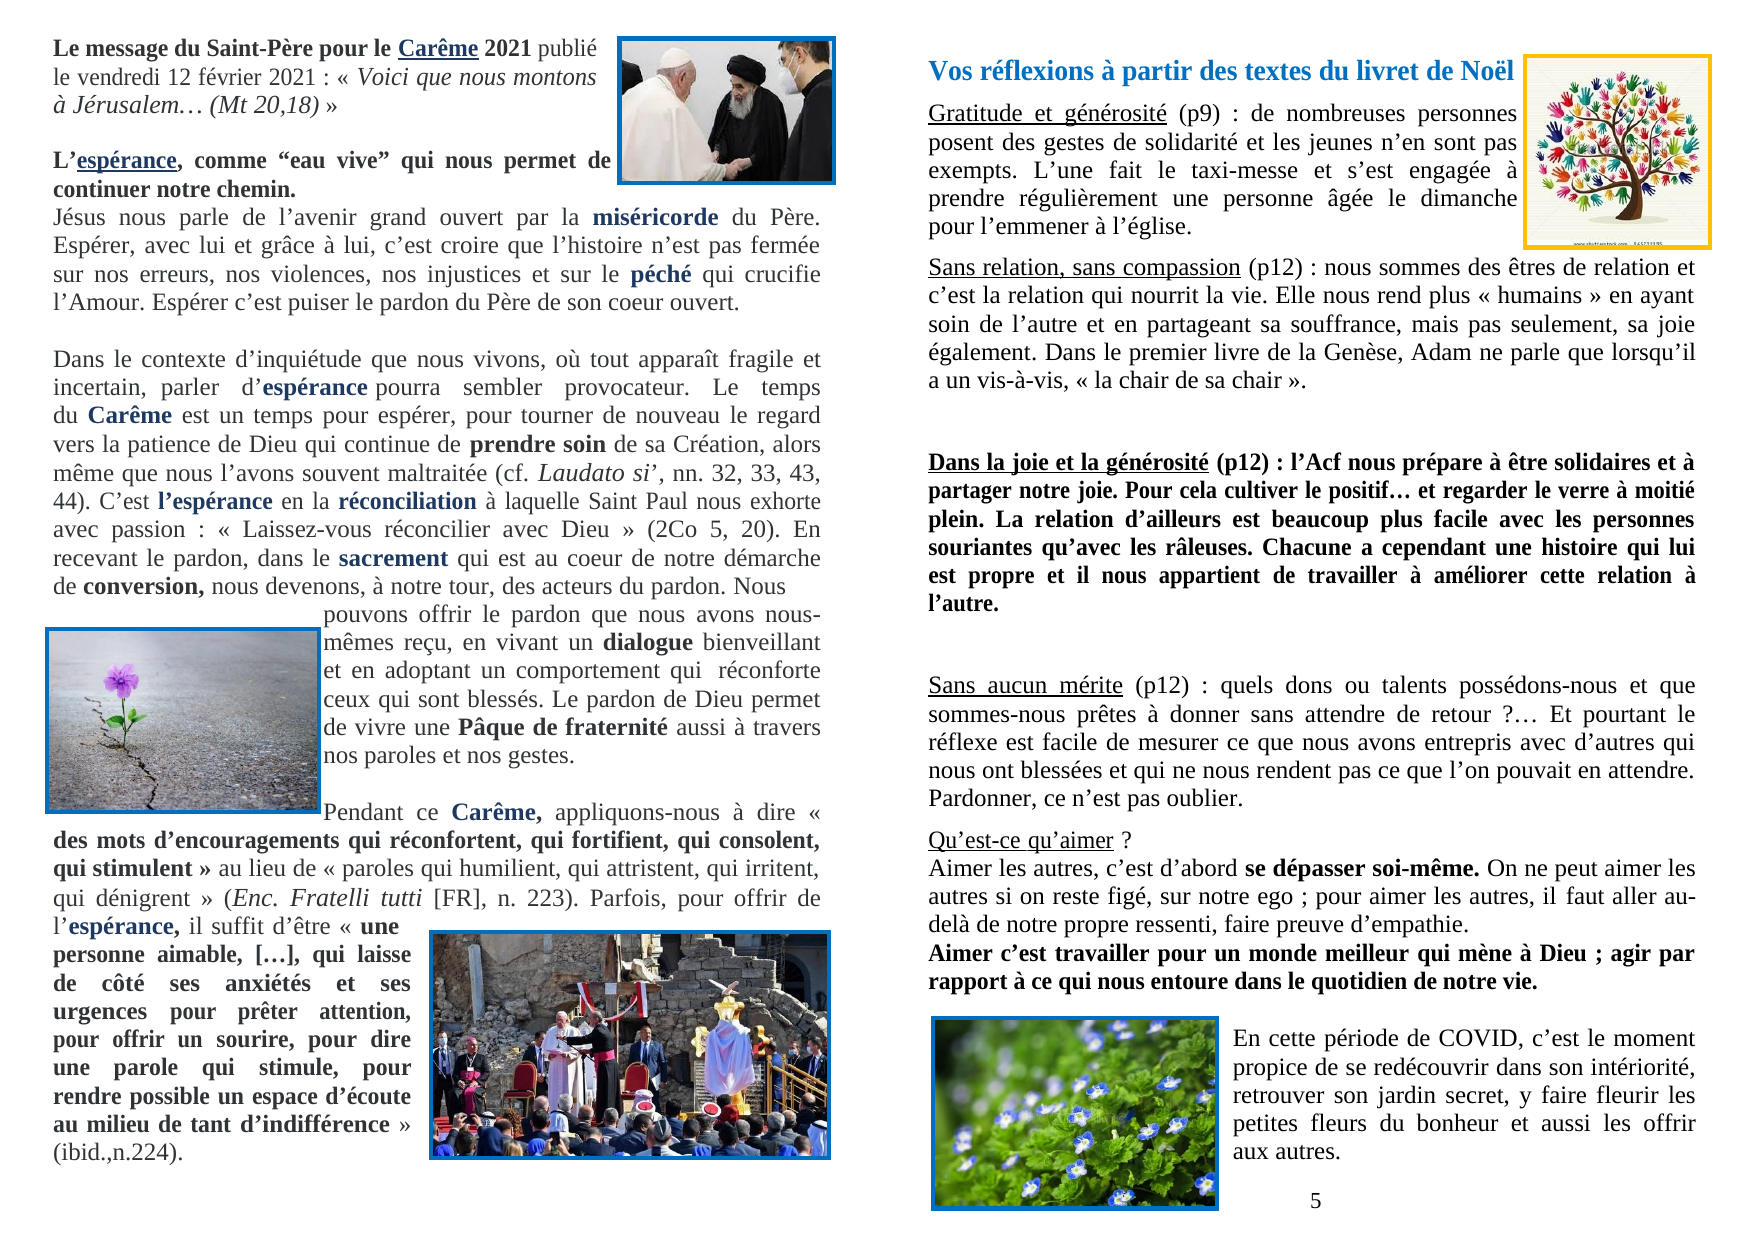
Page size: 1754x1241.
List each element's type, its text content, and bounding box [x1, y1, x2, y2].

text continuer notre chemin. [53, 174, 825, 203]
text Pendant ce Carême, appliquons-nous à dire « des mots d’encouragements qui réconfortent, qui fortifient, qui consolent, qui stimulent » au lieu de « paroles qui humilient, qui attristent, qui irritent, qui dénigrent » (Enc. Fratelli tutti [FR], n. 223). Parfois, pour offrir de l’espérance, il suffit d’être « une [53, 798, 821, 940]
picture [1527, 58, 1708, 245]
text Dans le contexte d’inquiétude que nous vivons, où tout apparaît fragile et incertain, parler d’espérance pourra sembler provocateur. Le temps du Carême est un temps pour espérer, pour tourner de nouveau le regard vers la patience de Dieu qui continue de prendre soin de sa Création, alors même que nous l’avons souvent maltraitée (cf. Laudato si’, nn. 32, 33, 43, 44). C’est l’espérance en la réconciliation à laquelle Saint Paul nous exhorte avec passion : « Laissez-vous réconcilier avec Dieu » (2Co 5, 20). En recevant le pardon, dans le sacrement qui est au coeur de notre démarche de conversion, nous devenons, à notre tour, des acteurs du pardon. Nous [53, 344, 821, 600]
text Sans aucun mérite (p12) : quels dons ou talents possédons-nous et que sommes-nous prêtes à donner sans attendre de retour ?… Et pourtant le réflexe est facile de mesurer ce que nous avons entrepris avec d’autres qui nous ont blessées et qui ne nous rendent pas ce que l’on pouvait en attendre. Pardonner, ce n’est pas oublier. [928, 671, 1696, 812]
text Aimer c’est travailler pour un monde meilleur qui mène à Dieu ; agir par [928, 938, 1750, 967]
text rapport à ce qui nous entoure dans le quotidien de notre vie. [928, 967, 1750, 995]
subtitle Vos réflexions à partir des textes du livret de Noël [928, 53, 1750, 86]
picture [433, 934, 827, 1156]
text En cette période de COVID, c’est le moment propice de se redécouvrir dans son intériorité, retrouver son jardin secret, y faire fleurir les petites fleurs du bonheur et aussi les offrir aux autres. [1233, 1024, 1696, 1165]
text Qu’est-ce qu’aimer ? [928, 825, 1750, 853]
picture [935, 1020, 1215, 1206]
text Le message du Saint-Père pour le Carême 2021 publié le vendredi 12 février 2021 : « Voici que nous montons à Jérusalem… (Mt 20,18) » [53, 35, 597, 119]
text personne aimable, […], qui laisse de côté ses anxiétés et ses urgences pour prêter attention, pour offrir un sourire, pour dire une parole qui stimule, pour rendre possible un espace d’écoute au milieu de tant d’indifférence » (ibid.,n.224). [53, 940, 411, 1166]
text L’espérance, comme “eau vive” qui nous permet de [53, 146, 617, 174]
text Jésus nous parle de l’avenir grand ouvert par la miséricorde du Père. Espérer, avec lui et grâce à lui, c’est croire que l’histoire n’est pas fermée sur nos erreurs, nos violences, nos injustices et sur le péché qui crucifie l’Amour. Espérer c’est puiser le pardon du Père de son coeur ouvert. [53, 203, 821, 316]
picture [622, 41, 832, 181]
text Aimer les autres, c’est d’abord se dépasser soi-même. On ne peut aimer les autres si on reste figé, sur notre ego ; pour aimer les autres, il faut aller au- delà de notre propre ressenti, faire preuve d’empathie. [928, 854, 1696, 938]
text Gratitude et générosité (p9) : de nombreuses personnes posent des gestes de solidarité et les jeunes n’en sont pas exempts. L’une fait le taxi-messe et s’est engagée à prendre régulièrement une personne âgée le dimanche pour l’emmener à l’église. [928, 99, 1518, 240]
text Sans relation, sans compassion (p12) : nous sommes des êtres de relation et c’est la relation qui nourrit la vie. Elle nous rend plus « humains » en ayant soin de l’autre et en partageant sa souffrance, mais pas seulement, sa joie également. Dans le premier livre de la Genèse, Adam ne parle que lorsqu’il a un vis-à-vis, « la chair de sa chair ». [928, 253, 1696, 394]
text pouvons offrir le pardon que nous avons nous- mêmes reçu, en vivant un dialogue bienveillant et en adoptant un comportement qui réconforte ceux qui sont blessés. Le pardon de Dieu permet de vivre une Pâque de fraternité aussi à travers nos paroles et nos gestes. [323, 600, 821, 769]
text Dans la joie et la générosité (p12) : l’Acf nous prépare à être solidaires et à partager notre joie. Pour cela cultiver le positif… et regarder le verre à moitié plein. La relation d’ailleurs est beaucoup plus facile avec les personnes souriantes qu’avec les râleuses. Chacune a cependant une histoire qui lui est propre et il nous appartient de travailler à améliorer cette relation à l’autre. [928, 448, 1696, 617]
picture [49, 631, 317, 810]
